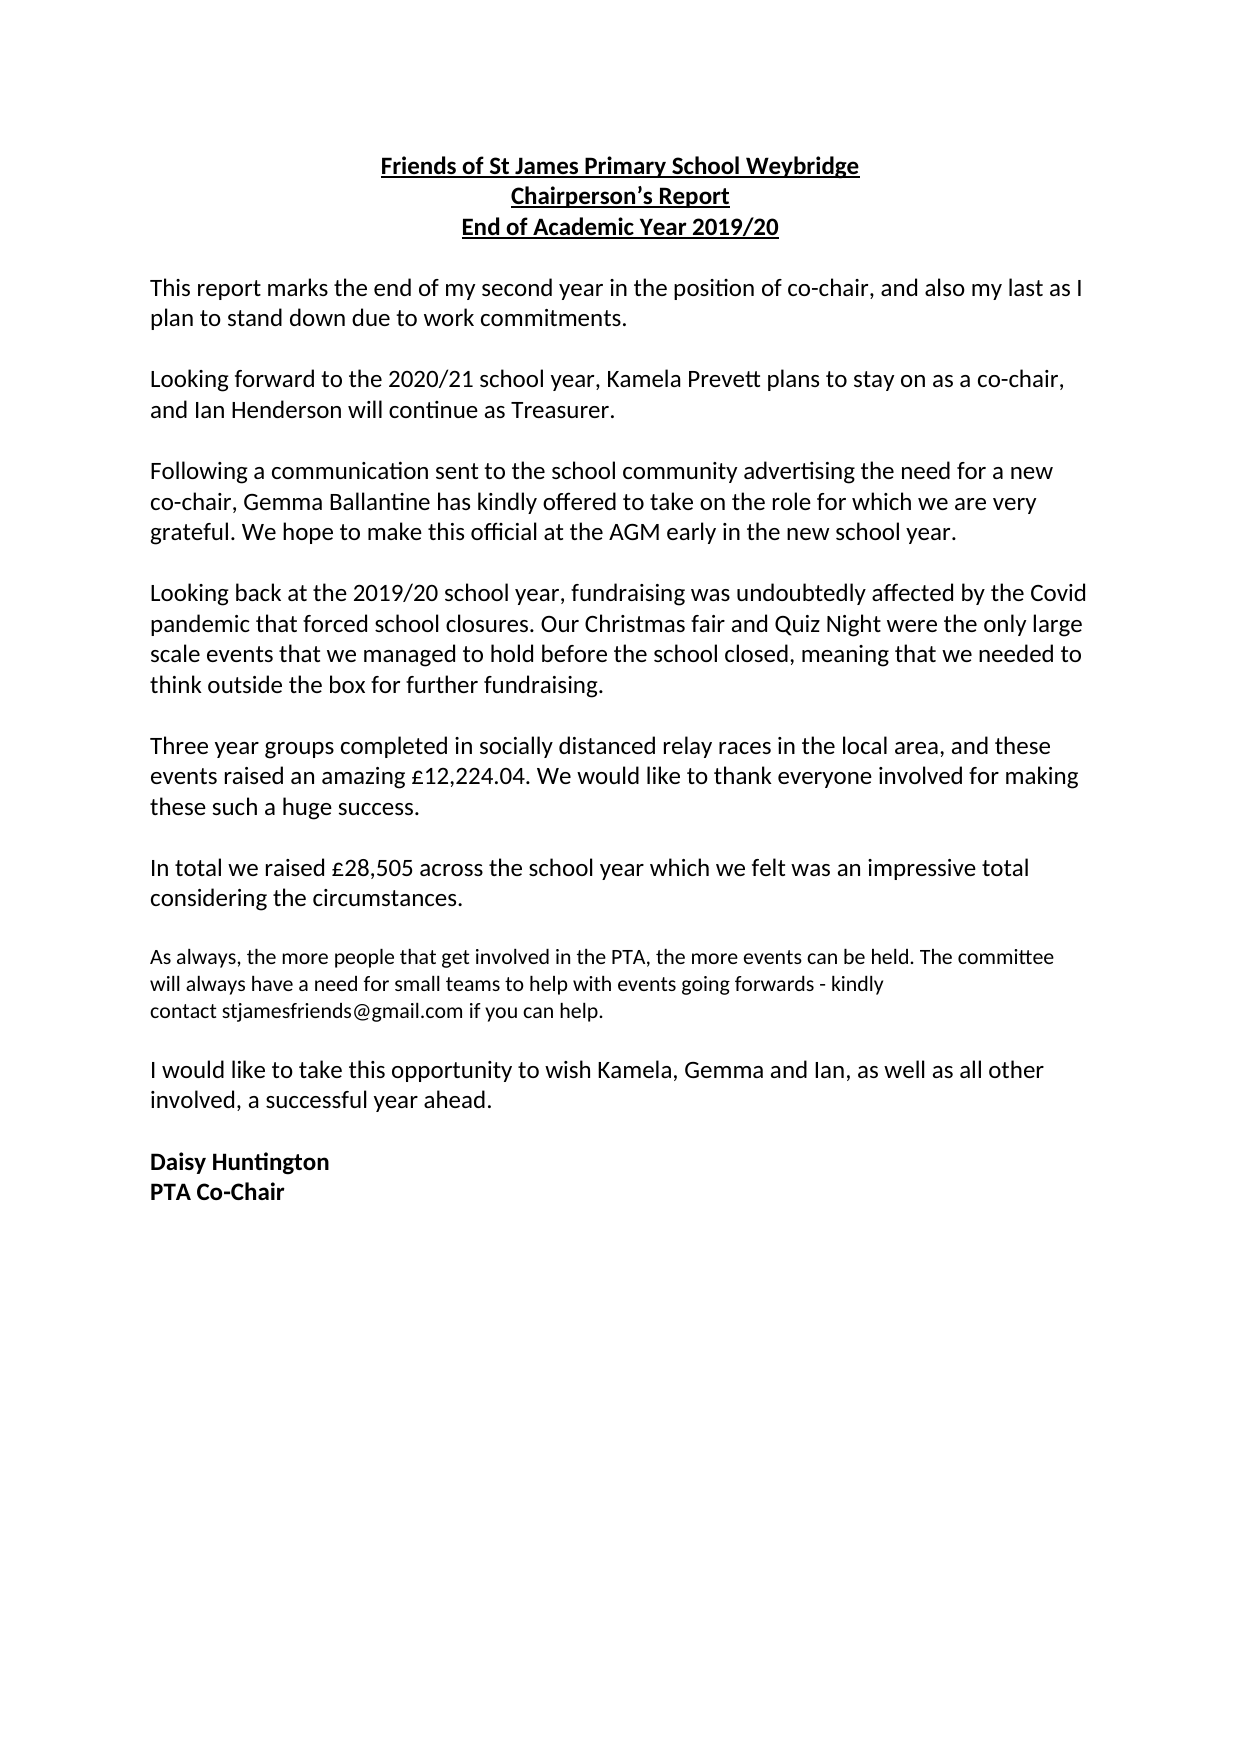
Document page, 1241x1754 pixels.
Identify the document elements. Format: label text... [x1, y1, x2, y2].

text I would like to take this opportunity to wish Kamela, Gemma and Ian, as well as all other involved, a successful year ahead. [150, 1054, 1090, 1115]
text Three year groups completed in socially distanced relay races in the local area, and these events raised an amazing £12,224.04. We would like to thank everyone involved for making these such a huge success. [150, 730, 1090, 821]
text Chairperson’s Report [150, 181, 1090, 211]
text Looking forward to the 2020/21 school year, Kamela Prevett plans to stay on as a co-chair, and Ian Henderson will continue as Treasurer. [150, 364, 1090, 425]
text Friends of St James Primary School Weybridge [150, 150, 1090, 181]
text Looking back at the 2019/20 school year, fundraising was undoubtedly affected by the Covid pandemic that forced school closures. Our Christmas fair and Quiz Night were the only large scale events that we managed to hold before the school closed, meaning that we needed to think outside the box for further fundraising. [150, 577, 1090, 699]
text This report marks the end of my second year in the position of co-chair, and also my last as I plan to stand down due to work commitments. [150, 272, 1090, 333]
text As always, the more people that get involved in the PTA, the more events can be held. The committee will always have a need for small teams to help with events going forwards - kindly contact stjamesfriends@gmail.com if you can help. [150, 943, 1090, 1023]
text End of Academic Year 2019/20 [150, 211, 1090, 242]
text Following a communication sent to the school community advertising the need for a new co-chair, Gemma Ballantine has kindly offered to take on the role for which we are very grateful. We hope to make this official at the AGM early in the new school year. [150, 455, 1090, 547]
text PTA Co-Chair [150, 1176, 1090, 1207]
text Daisy Huntington [150, 1146, 1090, 1176]
text In total we raised £28,505 across the school year which we felt was an impressive total considering the circumstances. [150, 852, 1090, 913]
